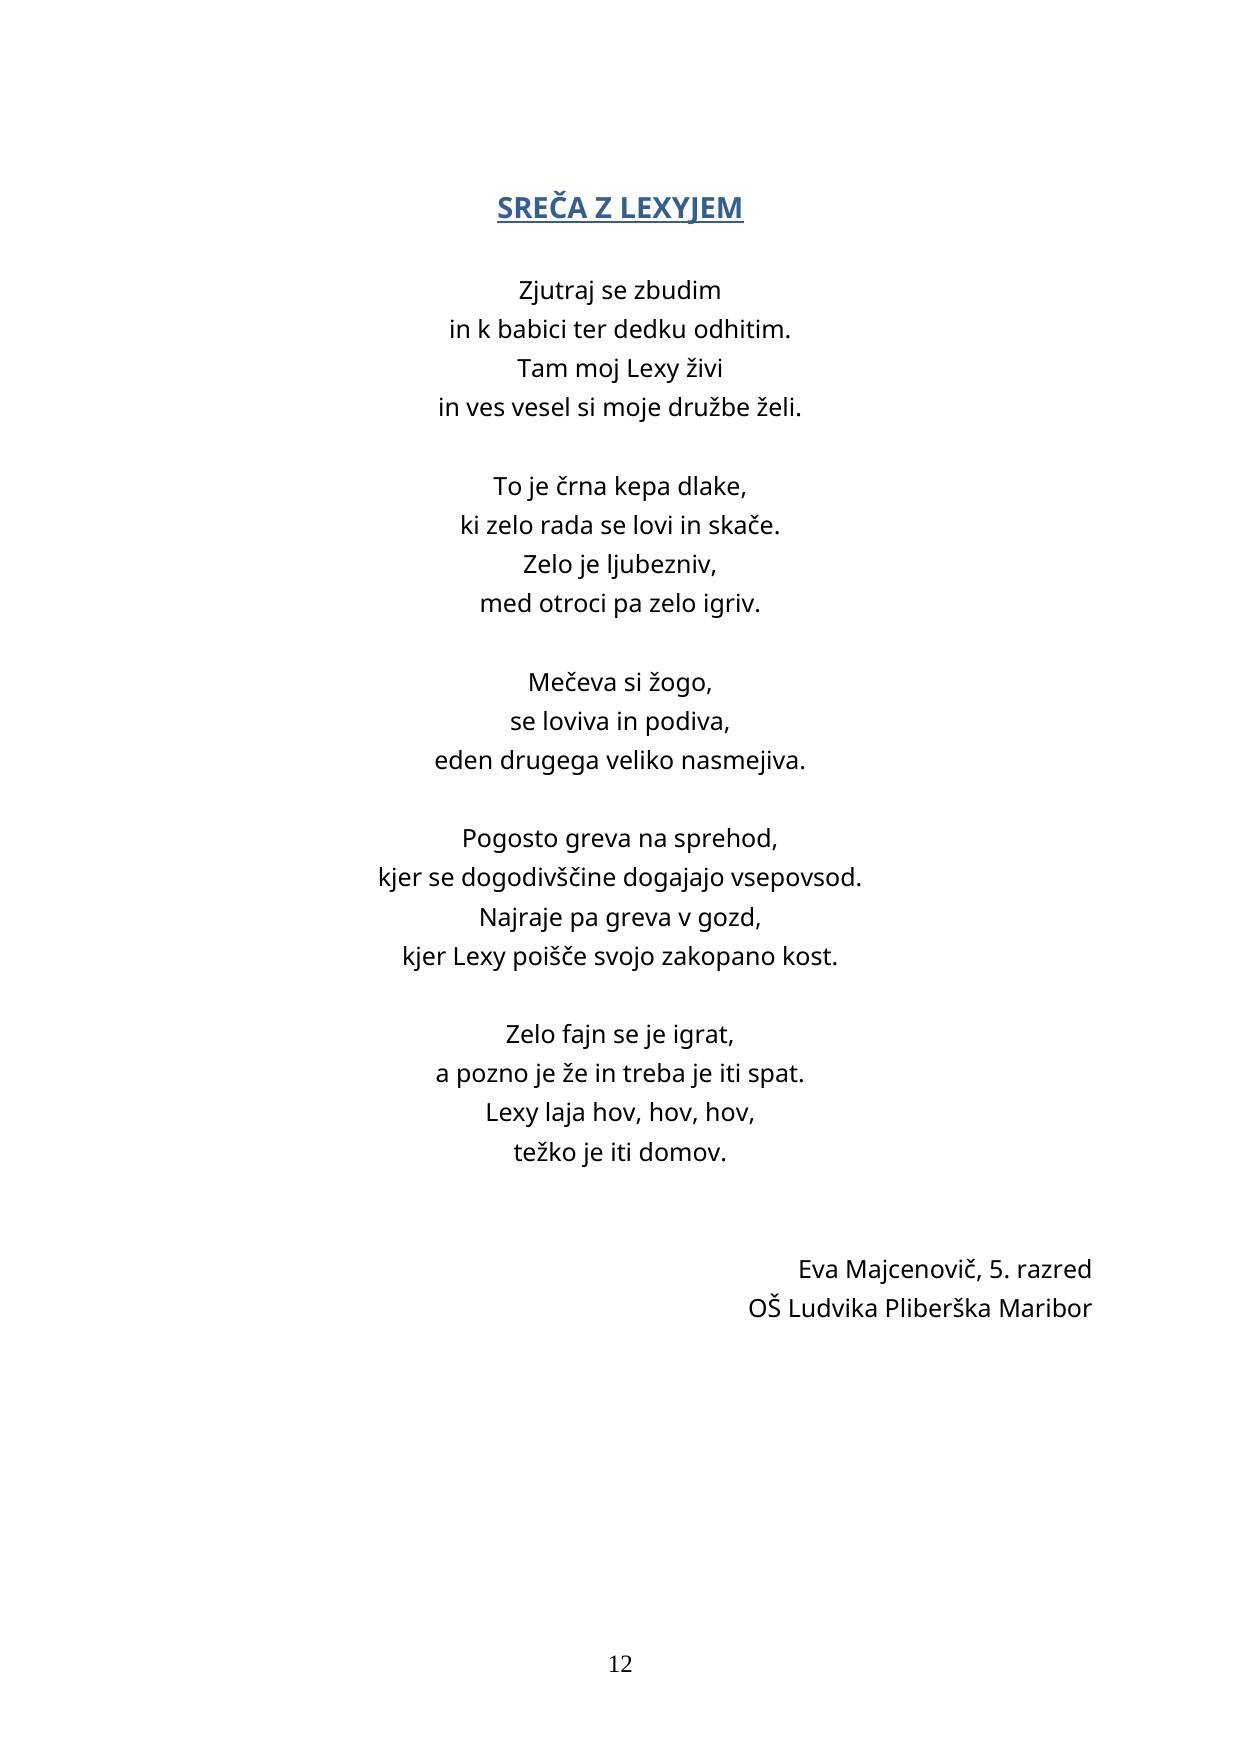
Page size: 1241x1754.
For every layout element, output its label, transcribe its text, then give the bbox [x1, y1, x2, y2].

text a pozno je že in treba je iti spat. [148, 1056, 1092, 1090]
text OŠ Ludvika Pliberška Maribor [148, 1291, 1092, 1325]
text in k babici ter dedku odhitim. [148, 312, 1092, 346]
text težko je iti domov. [148, 1134, 1092, 1168]
text se loviva in podiva, [148, 703, 1092, 737]
text Najraje pa greva v gozd, [148, 899, 1092, 933]
text med otroci pa zelo igriv. [148, 586, 1092, 620]
text kjer Lexy poišče svojo zakopano kost. [148, 938, 1092, 972]
text Zelo fajn se je igrat, [148, 1017, 1092, 1051]
text in ves vesel si moje družbe želi. [148, 390, 1092, 424]
text Pogosto greva na sprehod, [148, 821, 1092, 855]
text Eva Majcenovič, 5. razred [148, 1252, 1092, 1286]
text Zjutraj se zbudim [148, 273, 1092, 307]
title SREČA Z LEXYJEM [148, 187, 1092, 227]
text Zelo je ljubezniv, [148, 547, 1092, 581]
text Tam moj Lexy živi [148, 351, 1092, 385]
text kjer se dogodivščine dogajajo vsepovsod. [148, 860, 1092, 894]
text eden drugega veliko nasmejiva. [148, 743, 1092, 777]
text ki zelo rada se lovi in skače. [148, 508, 1092, 542]
text Mečeva si žogo, [148, 664, 1092, 698]
text To je črna kepa dlake, [148, 468, 1092, 502]
text Lexy laja hov, hov, hov, [148, 1095, 1092, 1129]
